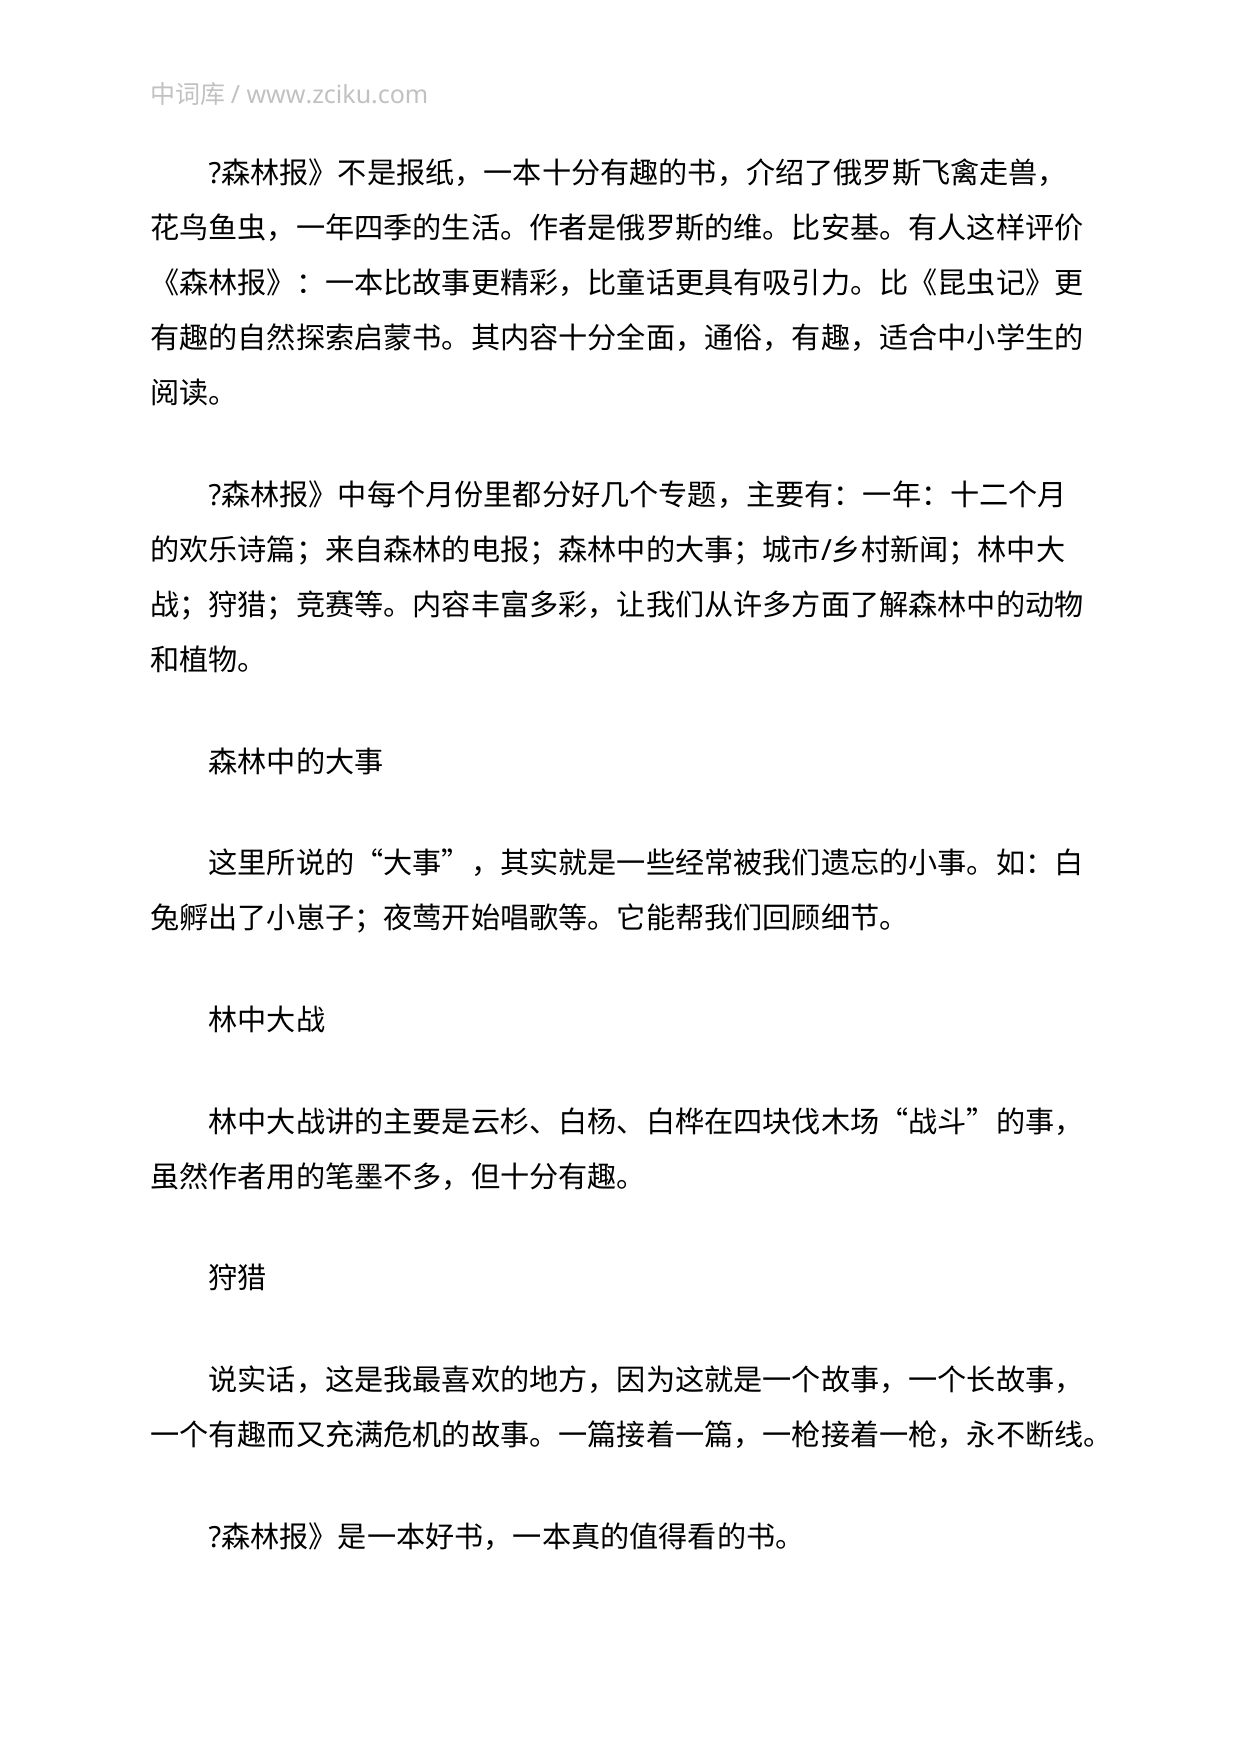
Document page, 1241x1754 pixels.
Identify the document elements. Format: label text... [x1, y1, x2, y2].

text ?森林报》不是报纸，一本十分有趣的书，介绍了俄罗斯飞禽走兽，花鸟鱼虫，一年四季的生活。作者是俄罗斯的维。比安基。有人这样评价《森林报》：一本比故事更精彩，比童话更具有吸引力。比《昆虫记》更有趣的自然探索启蒙书。其内容十分全面，通俗，有趣，适合中小学生的阅读。 [150, 150, 1090, 412]
text 林中大战 [150, 997, 1090, 1039]
text 狩猎 [150, 1255, 1090, 1297]
text ?森林报》是一本好书，一本真的值得看的书。 [150, 1513, 1090, 1556]
text 森林中的大事 [150, 738, 1090, 780]
text ?森林报》中每个月份里都分好几个专题，主要有：一年：十二个月的欢乐诗篇；来自森林的电报；森林中的大事；城市/乡村新闻；林中大战；狩猎；竞赛等。内容丰富多彩，让我们从许多方面了解森林中的动物和植物。 [150, 471, 1090, 679]
text 说实话，这是我最喜欢的地方，因为这就是一个故事，一个长故事，一个有趣而又充满危机的故事。一篇接着一篇，一枪接着一枪，永不断线。 [150, 1357, 1090, 1454]
text 林中大战讲的主要是云杉、白杨、白桦在四块伐木场“战斗”的事，虽然作者用的笔墨不多，但十分有趣。 [150, 1098, 1090, 1196]
text 这里所说的“大事”，其实就是一些经常被我们遗忘的小事。如：白兔孵出了小崽子；夜莺开始唱歌等。它能帮我们回顾细节。 [150, 840, 1090, 937]
